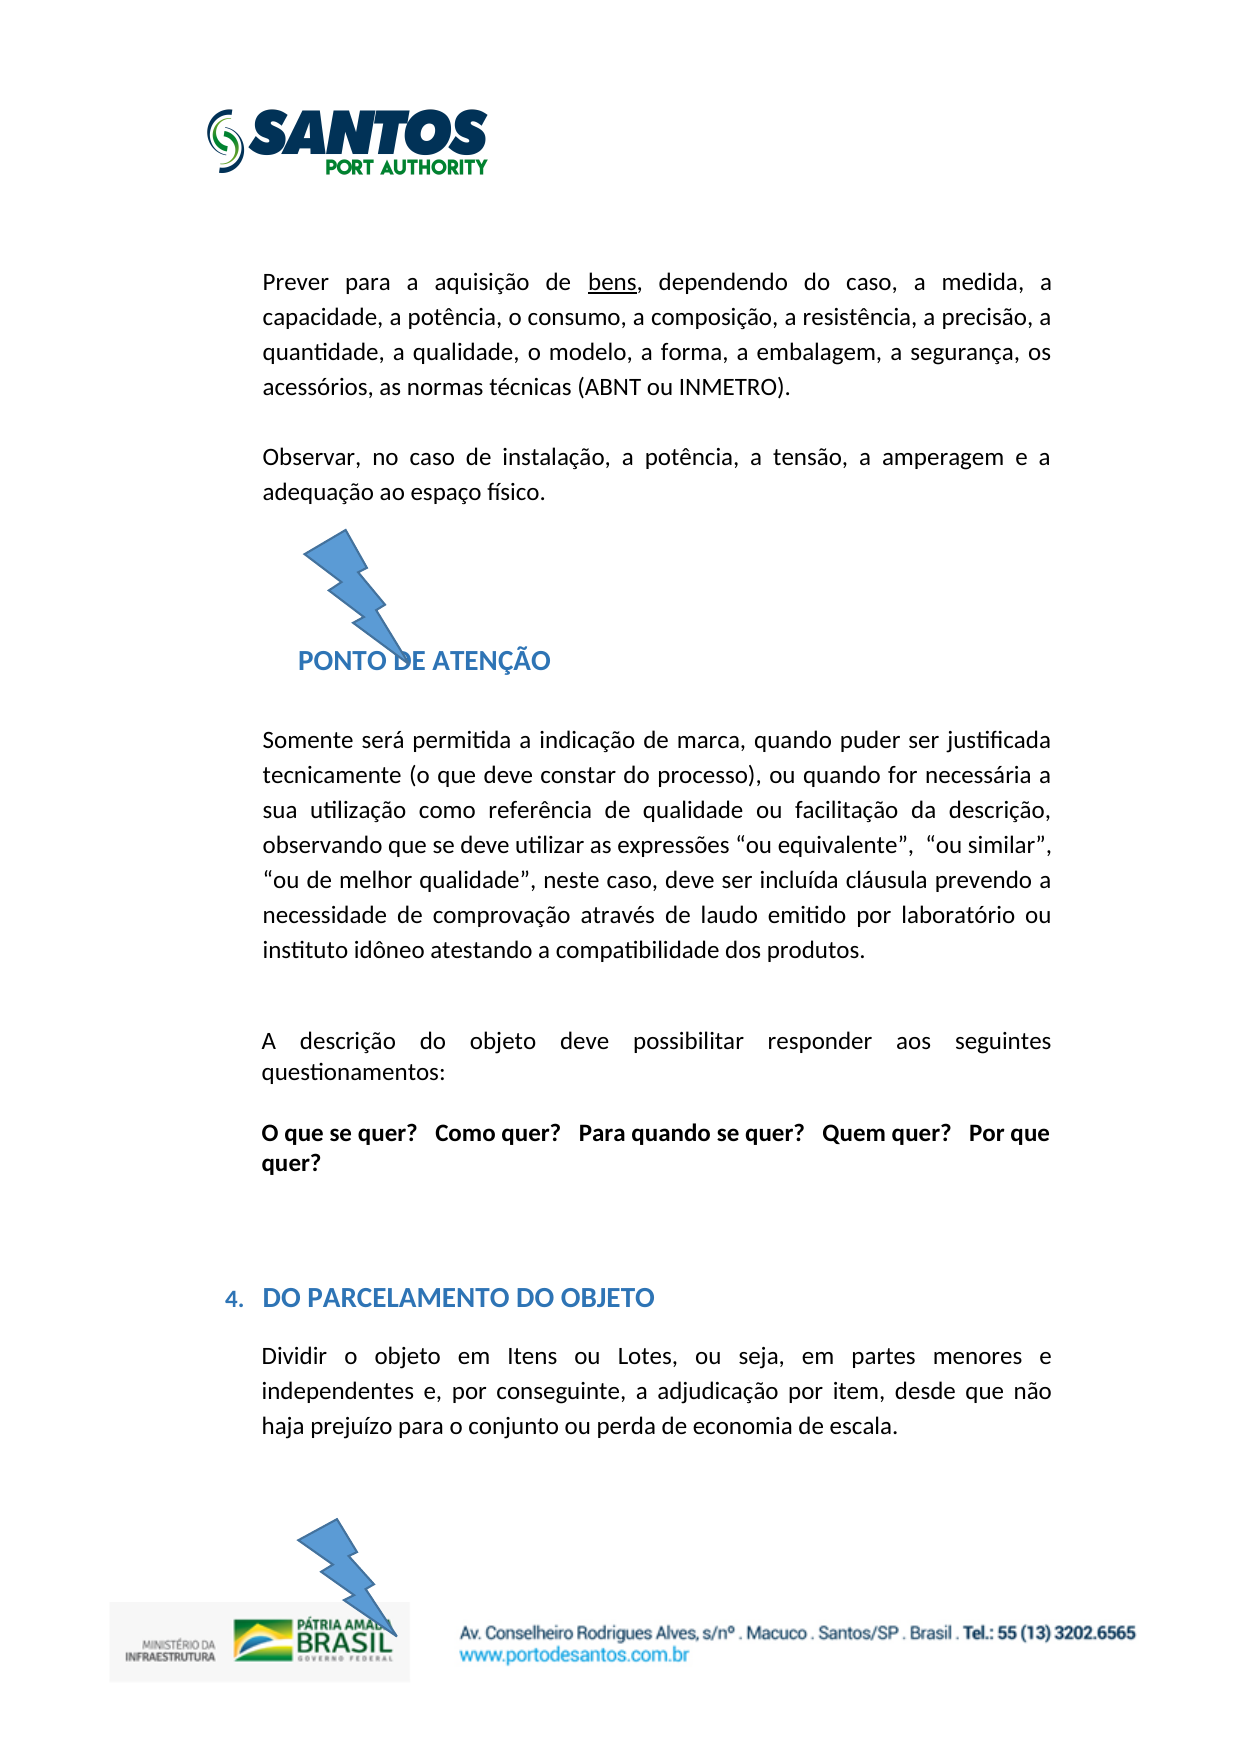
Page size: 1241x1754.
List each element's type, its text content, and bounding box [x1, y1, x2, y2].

picture [26, 1602, 1216, 1753]
list Prever para a aquisição de bens, dependendo do caso, a medida, a capacidade, a potência, o consumo, a composição, a resistência, a precisão, a quantidade, a qualidade, o modelo, a forma, a embalagem, a segurança, os acessórios, as normas técnicas (ABNT ou INMETRO). [262, 266, 1053, 401]
list Observar, no caso de instalação, a potência, a tensão, a amperagem e a adequação ao espaço físico. [262, 441, 1053, 506]
list Somente será permitida a indicação de marca, quando puder ser justificada tecnicamente (o que deve constar do processo), ou quando for necessária a sua utilização como referência de qualidade ou facilitação da descrição, observando que se deve utilizar as expressões “ou equivalente”, “ou similar”, “ou de melhor qualidade”, neste caso, deve ser incluída cláusula prevendo a necessidade de comprovação através de laudo emitido por laboratório ou instituto idôneo atestando a compatibilidade dos produtos. [262, 724, 1053, 965]
list PONTO DE ATENÇÃO [262, 642, 1053, 678]
text O que se quer? Como quer? Para quando se quer? Quem quer? Por que quer? [261, 1117, 1053, 1178]
picture [187, 102, 508, 182]
list DO PARCELAMENTO DO OBJETO [225, 1279, 1053, 1314]
text Dividir o objeto em Itens ou Lotes, ou seja, em partes menores e independentes e, por conseguinte, a adjudicação por item, desde que não haja prejuízo para o conjunto ou perda de economia de escala. [261, 1340, 1053, 1441]
text A descrição do objeto deve possibilitar responder aos seguintes questionamentos: [261, 1025, 1053, 1086]
